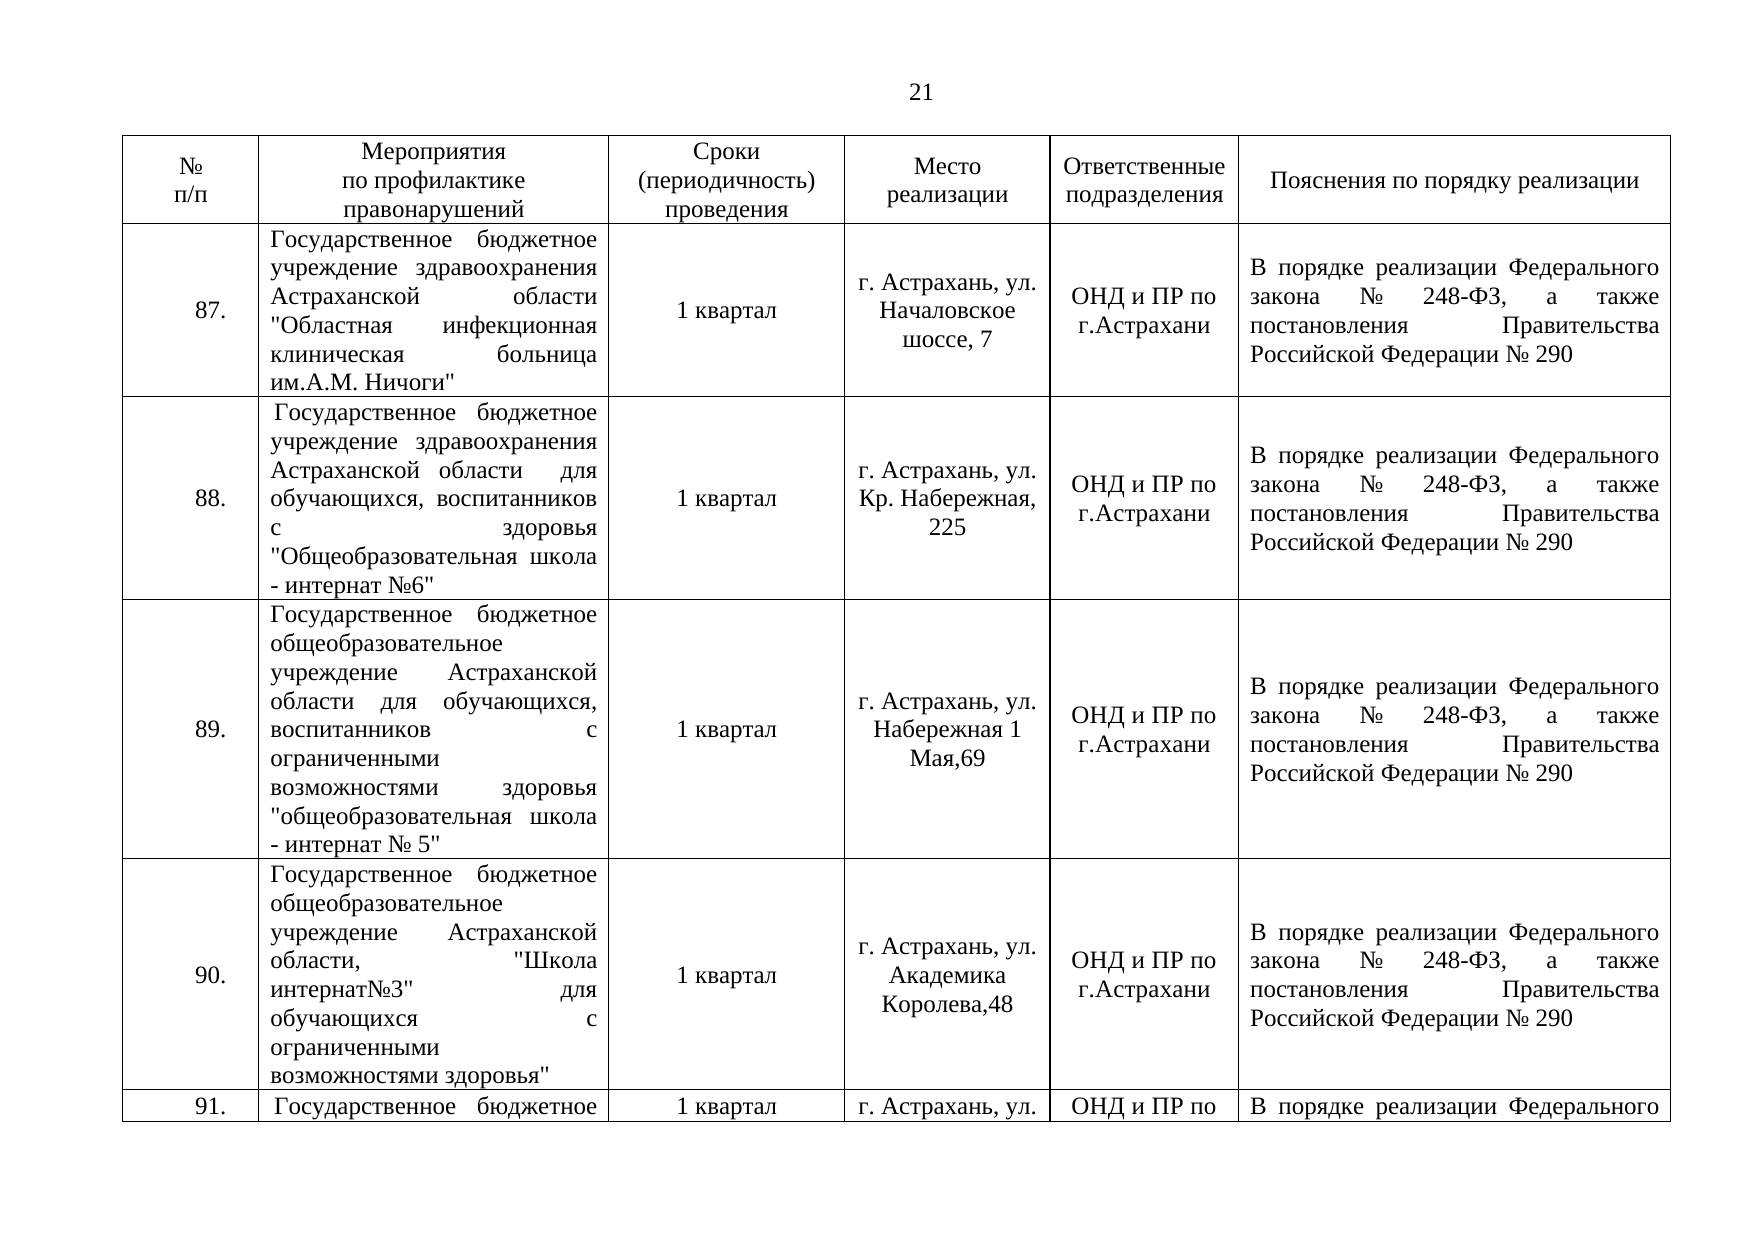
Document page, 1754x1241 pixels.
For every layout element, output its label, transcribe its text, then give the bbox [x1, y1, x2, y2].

table_cell В порядке реализации Федерального закона № 248-ФЗ, а также постановления Правительства Российской Федерации № 290 [1239, 859, 1670, 1089]
table_cell г. Астрахань, ул. Началовское шоссе, 7 [845, 224, 1049, 396]
table_cell 1 квартал [609, 859, 844, 1089]
table_cell В порядке реализации Федерального закона № 248-ФЗ, а также постановления Правительства Российской Федерации № 290 [1239, 600, 1670, 858]
table_header Мероприятия по профилактике правонарушений [259, 136, 608, 223]
table_cell [123, 397, 258, 598]
table_cell В порядке реализации Федерального закона № 248-ФЗ, а также постановления Правительства Российской Федерации № 290 [1239, 1090, 1670, 1121]
table_cell г. Астрахань, ул. Сун-Ят-Сена, 68 "б" [845, 1090, 1049, 1121]
table_cell В порядке реализации Федерального закона № 248-ФЗ, а также постановления Правительства Российской Федерации № 290 [1239, 224, 1670, 396]
table_cell ОНД и ПР по г.Астрахани [1051, 600, 1238, 858]
table_cell г. Астрахань, ул. Кр. Набережная, 225 [845, 397, 1049, 598]
table_header Место реализации [845, 136, 1049, 223]
table_cell г. Астрахань, ул. Академика Королева,48 [845, 859, 1049, 1089]
table_cell Государственное бюджетное учреждение здравоохранения Астраханской области "Областная инфекционная клиническая больница им.А.М. Ничоги" [259, 224, 608, 396]
table_cell Государственное бюджетное общеобразовательное учреждение Астраханской области, "Школа интернат№3" для обучающихся с ограниченными возможностями здоровья" [259, 859, 608, 1089]
table_cell [123, 859, 258, 1089]
table_header Сроки (периодичность) проведения [609, 136, 844, 223]
table_cell [123, 600, 258, 858]
table_header № п/п [123, 136, 258, 223]
table_cell ОНД и ПР по г.Астрахани [1051, 397, 1238, 598]
table_header Пояснения по порядку реализации [1239, 136, 1670, 223]
table_cell [123, 224, 258, 396]
table_cell ОНД и ПР по г.Астрахани [1051, 859, 1238, 1089]
table_cell [123, 1090, 258, 1121]
table_cell 1 квартал [609, 224, 844, 396]
table_cell Государственное бюджетное учреждение здравоохранения Астраханской области для обучающихся, воспитанников с здоровья "Общеобразовательная школа - интернат №6" [259, 397, 608, 598]
table_cell г. Астрахань, ул. Набережная 1 Мая,69 [845, 600, 1049, 858]
table_cell Государственное бюджетное общеобразовательное учреждение Астраханской области для обучающихся, воспитанников с ограниченными возможностями здоровья "общеобразовательная школа - интернат № 5" [259, 600, 608, 858]
table_cell ОНД и ПР по г.Астрахани [1051, 1090, 1238, 1121]
table_cell 1 квартал [609, 600, 844, 858]
table_cell ОНД и ПР по г.Астрахани [1051, 224, 1238, 396]
table_cell 1 квартал [609, 1090, 844, 1121]
table_header Ответственные подразделения [1051, 136, 1238, 223]
table_cell 1 квартал [609, 397, 844, 598]
table_cell В порядке реализации Федерального закона № 248-ФЗ, а также постановления Правительства Российской Федерации № 290 [1239, 397, 1670, 598]
